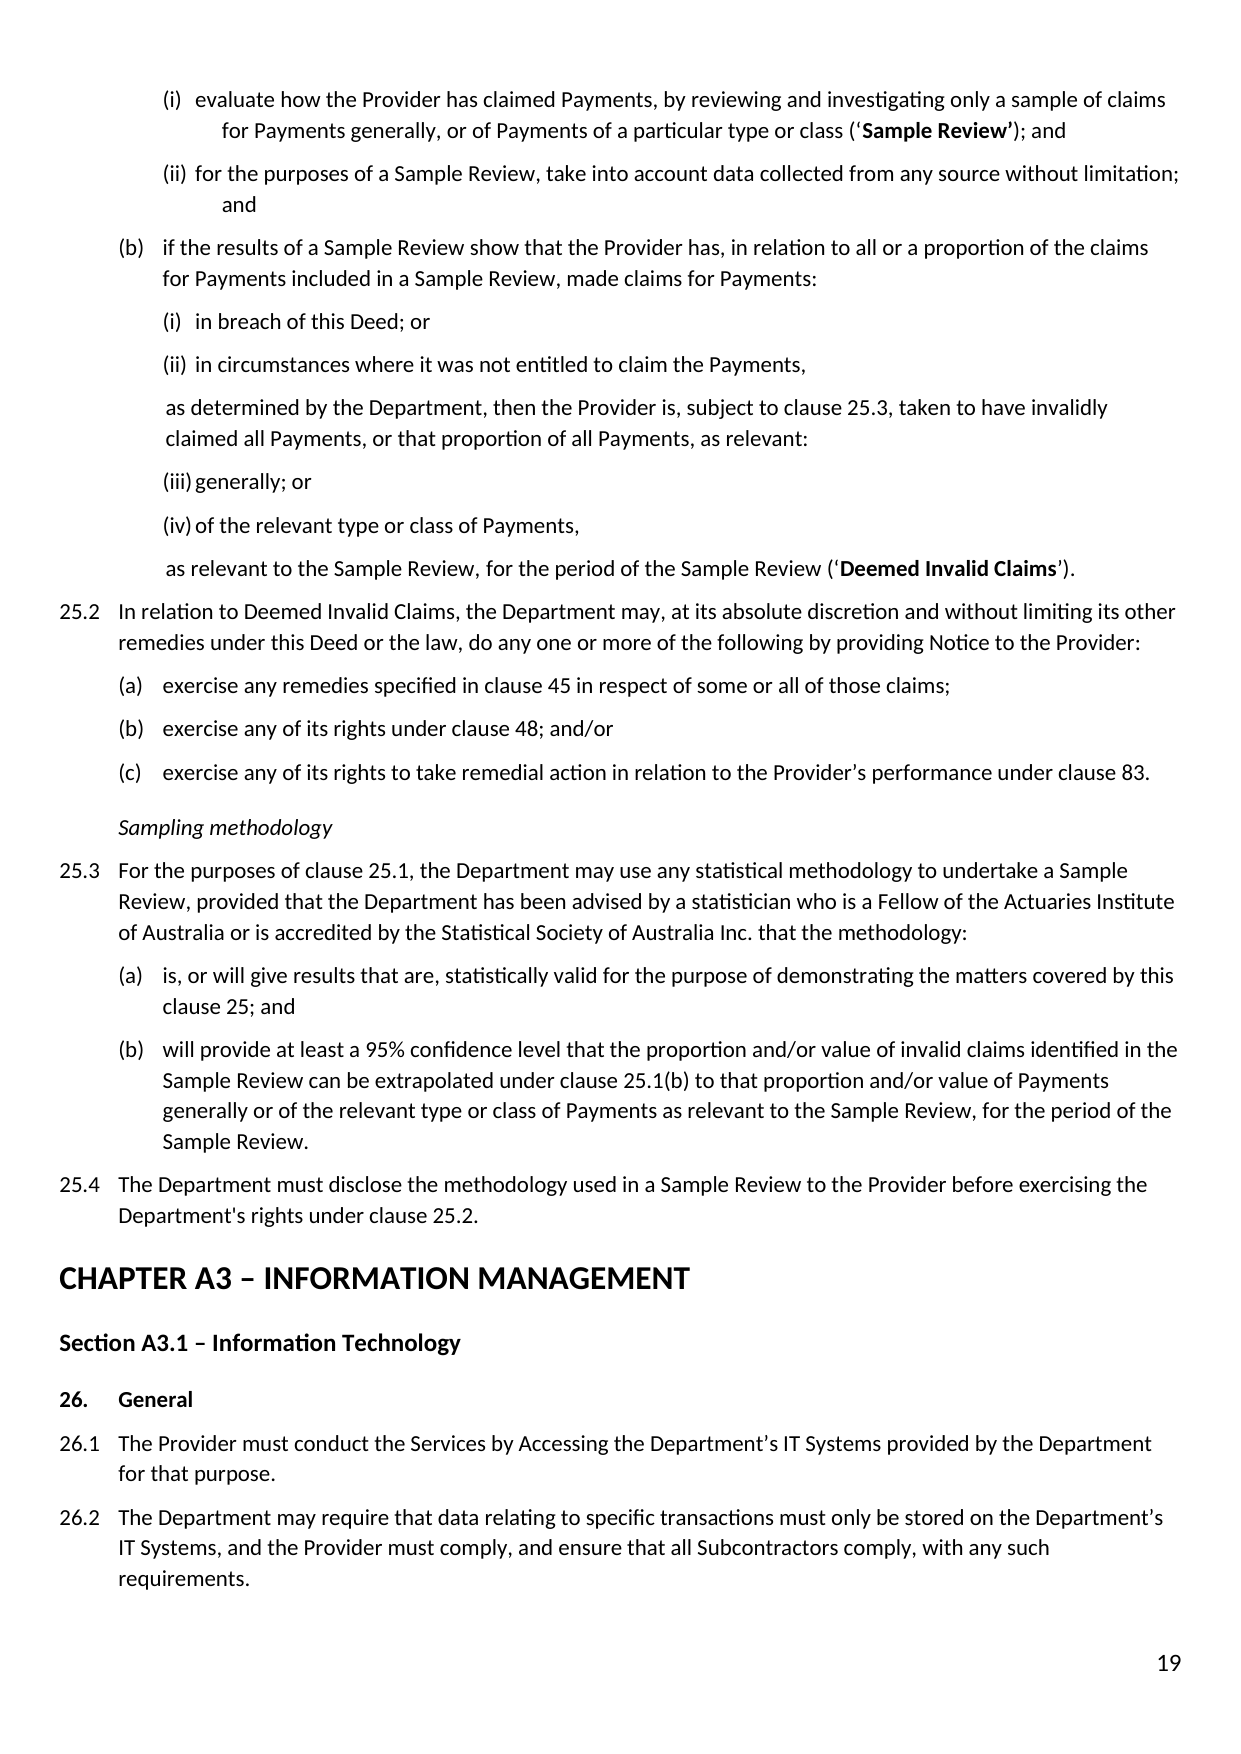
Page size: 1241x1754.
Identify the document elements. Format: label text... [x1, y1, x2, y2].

subtitle CHAPTER A3 – INFORMATION MANAGEMENT [59, 1257, 1181, 1298]
text of the relevant type or class of Payments, [162, 511, 1181, 539]
text generally; or [162, 467, 1181, 496]
text General [59, 1385, 1181, 1413]
text In relation to Deemed Invalid Claims, the Department may, at its absolute discretion and without limiting its other remedies under this Deed or the law, do any one or more of the following by providing Notice to the Provider: [59, 597, 1181, 656]
text as determined by the Department, then the Provider is, subject to clause 25.3, taken to have invalidly claimed all Payments, or that proportion of all Payments, as relevant: [165, 393, 1181, 452]
text if the results of a Sample Review show that the Provider has, in relation to all or a proportion of the claims for Payments included in a Sample Review, made claims for Payments: [118, 233, 1181, 292]
text For the purposes of clause 25.1, the Department may use any statistical methodology to undertake a Sample Review, provided that the Department has been advised by a statistician who is a Fellow of the Actuaries Institute of Australia or is accredited by the Statistical Society of Australia Inc. that the methodology: [59, 857, 1181, 946]
text evaluate how the Provider has claimed Payments, by reviewing and investigating only a sample of claims for Payments generally, or of Payments of a particular type or class (‘Sample Review’); and [162, 85, 1181, 144]
subtitle Section A3.1 – Information Technology [59, 1327, 1181, 1357]
text as relevant to the Sample Review, for the period of the Sample Review (‘Deemed Invalid Claims’). [165, 554, 1181, 582]
text will provide at least a 95% confidence level that the proportion and/or value of invalid claims identified in the Sample Review can be extrapolated under clause 25.1(b) to that proportion and/or value of Payments generally or of the relevant type or class of Payments as relevant to the Sample Review, for the period of the Sample Review. [118, 1035, 1181, 1155]
text for the purposes of a Sample Review, take into account data collected from any source without limitation; and [162, 159, 1181, 218]
subtitle Sampling methodology [118, 813, 1181, 841]
text The Department may require that data relating to specific transactions must only be stored on the Department’s IT Systems, and the Provider must comply, and ensure that all Subcontractors comply, with any such requirements. [59, 1503, 1181, 1592]
text exercise any of its rights under clause 48; and/or [118, 714, 1181, 742]
text exercise any remedies specified in clause 45 in respect of some or all of those claims; [118, 671, 1181, 699]
text The Provider must conduct the Services by Accessing the Department’s IT Systems provided by the Department for that purpose. [59, 1429, 1181, 1487]
text exercise any of its rights to take remedial action in relation to the Provider’s performance under clause 83. [118, 758, 1181, 786]
text in breach of this Deed; or [162, 307, 1181, 335]
text in circumstances where it was not entitled to claim the Payments, [162, 350, 1181, 378]
text is, or will give results that are, statistically valid for the purpose of demonstrating the matters covered by this clause 25; and [118, 961, 1181, 1020]
text The Department must disclose the methodology used in a Sample Review to the Provider before exercising the Department's rights under clause 25.2. [59, 1171, 1181, 1229]
